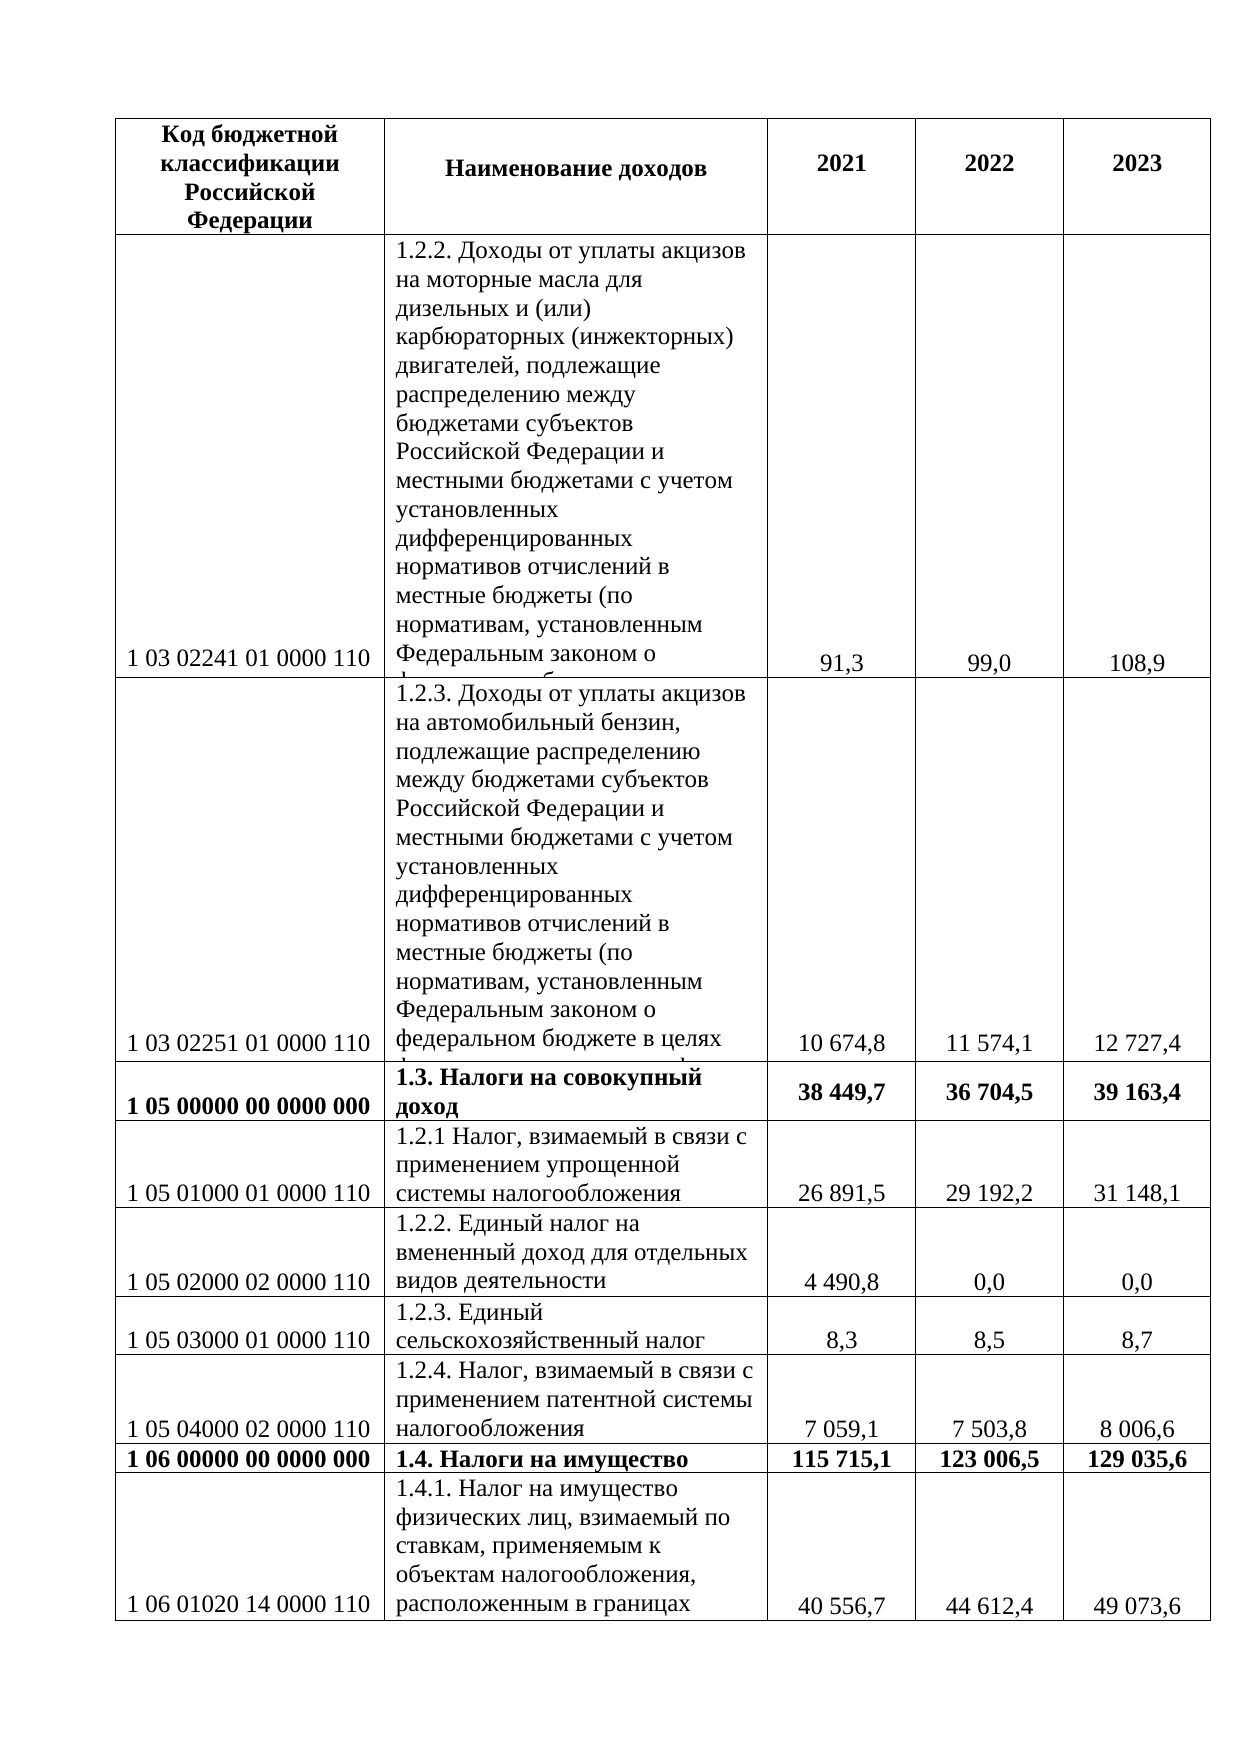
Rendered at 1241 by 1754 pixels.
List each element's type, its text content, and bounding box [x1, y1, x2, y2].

table_cell 12 727,4 [1064, 678, 1210, 1061]
table_cell 40 556,7 [768, 1473, 915, 1619]
table_cell 1.2.3. Доходы от уплаты акцизов на автомобильный бензин, подлежащие распределению между бюджетами субъектов Российской Федерации и местными бюджетами с учетом установленных дифференцированных нормативов отчислений в местные бюджеты (по нормативам, установленным Федеральным законом о федеральном бюджете в целях формирования дорожных фондов субъектов Российской Федерации) [385, 678, 767, 1061]
table_cell 49 073,6 [1064, 1473, 1210, 1619]
table_cell 10 674,8 [768, 678, 915, 1061]
table_cell 1.4. Налоги на имущество [385, 1444, 767, 1472]
table_cell 7 503,8 [916, 1355, 1063, 1443]
table_cell 99,0 [916, 235, 1063, 677]
table_cell 129 035,6 [1064, 1444, 1210, 1472]
table_cell 11 574,1 [916, 678, 1063, 1061]
table_cell 1 05 03000 01 0000 110 [116, 1297, 384, 1354]
table_header Код бюджетной классификации Российской Федерации [116, 119, 384, 234]
table_cell 31 148,1 [1064, 1121, 1210, 1207]
table_cell 8,5 [916, 1297, 1063, 1354]
table_cell 1 05 02000 02 0000 110 [116, 1208, 384, 1296]
table_cell 1 05 01000 01 0000 110 [116, 1121, 384, 1207]
table_cell 29 192,2 [916, 1121, 1063, 1207]
table_cell 8 006,6 [1064, 1355, 1210, 1443]
table_cell 1 05 04000 02 0000 110 [116, 1355, 384, 1443]
table_cell 1.3. Налоги на совокупный доход [385, 1062, 767, 1120]
table_cell 1 03 02251 01 0000 110 [116, 678, 384, 1061]
table_cell 1 06 00000 00 0000 000 [116, 1444, 384, 1472]
table_cell 123 006,5 [916, 1444, 1063, 1472]
table_header 2023 [1064, 119, 1210, 234]
table_header Наименование доходов [385, 119, 767, 234]
table_cell 1.2.2. Единый налог на вмененный доход для отдельных видов деятельности [385, 1208, 767, 1296]
table_cell 8,3 [768, 1297, 915, 1354]
table_cell 1.2.3. Единый сельскохозяйственный налог [385, 1297, 767, 1354]
table_cell 7 059,1 [768, 1355, 915, 1443]
table_cell 0,0 [916, 1208, 1063, 1296]
table_cell 0,0 [1064, 1208, 1210, 1296]
table_cell 115 715,1 [768, 1444, 915, 1472]
table_cell 4 490,8 [768, 1208, 915, 1296]
table_cell 108,9 [1064, 235, 1210, 677]
table_cell 39 163,4 [1064, 1062, 1210, 1120]
table_cell 1.2.4. Налог, взимаемый в связи с применением патентной системы налогообложения [385, 1355, 767, 1443]
table_header 2022 [916, 119, 1063, 234]
table_cell 91,3 [768, 235, 915, 677]
table_cell 1 03 02241 01 0000 110 [116, 235, 384, 677]
table_cell 1.2.1 Налог, взимаемый в связи с применением упрощенной системы налогообложения [385, 1121, 767, 1207]
table_cell 26 891,5 [768, 1121, 915, 1207]
table_cell 38 449,7 [768, 1062, 915, 1120]
table_cell 1 06 01020 14 0000 110 [116, 1473, 384, 1619]
table_cell 1.2.2. Доходы от уплаты акцизов на моторные масла для дизельных и (или) карбюраторных (инжекторных) двигателей, подлежащие распределению между бюджетами субъектов Российской Федерации и местными бюджетами с учетом установленных дифференцированных нормативов отчислений в местные бюджеты (по нормативам, установленным Федеральным законом о федеральном бюджете в целях формирования дорожных фондов субъектов Российской Федерации) [385, 235, 767, 677]
table_cell 44 612,4 [916, 1473, 1063, 1619]
table_cell 1 05 00000 00 0000 000 [116, 1062, 384, 1120]
table_header 2021 [768, 119, 915, 234]
table_cell 8,7 [1064, 1297, 1210, 1354]
table_cell 1.4.1. Налог на имущество физических лиц, взимаемый по ставкам, применяемым к объектам налогообложения, расположенным в границах муниципальных округов [385, 1473, 767, 1619]
table_cell 36 704,5 [916, 1062, 1063, 1120]
